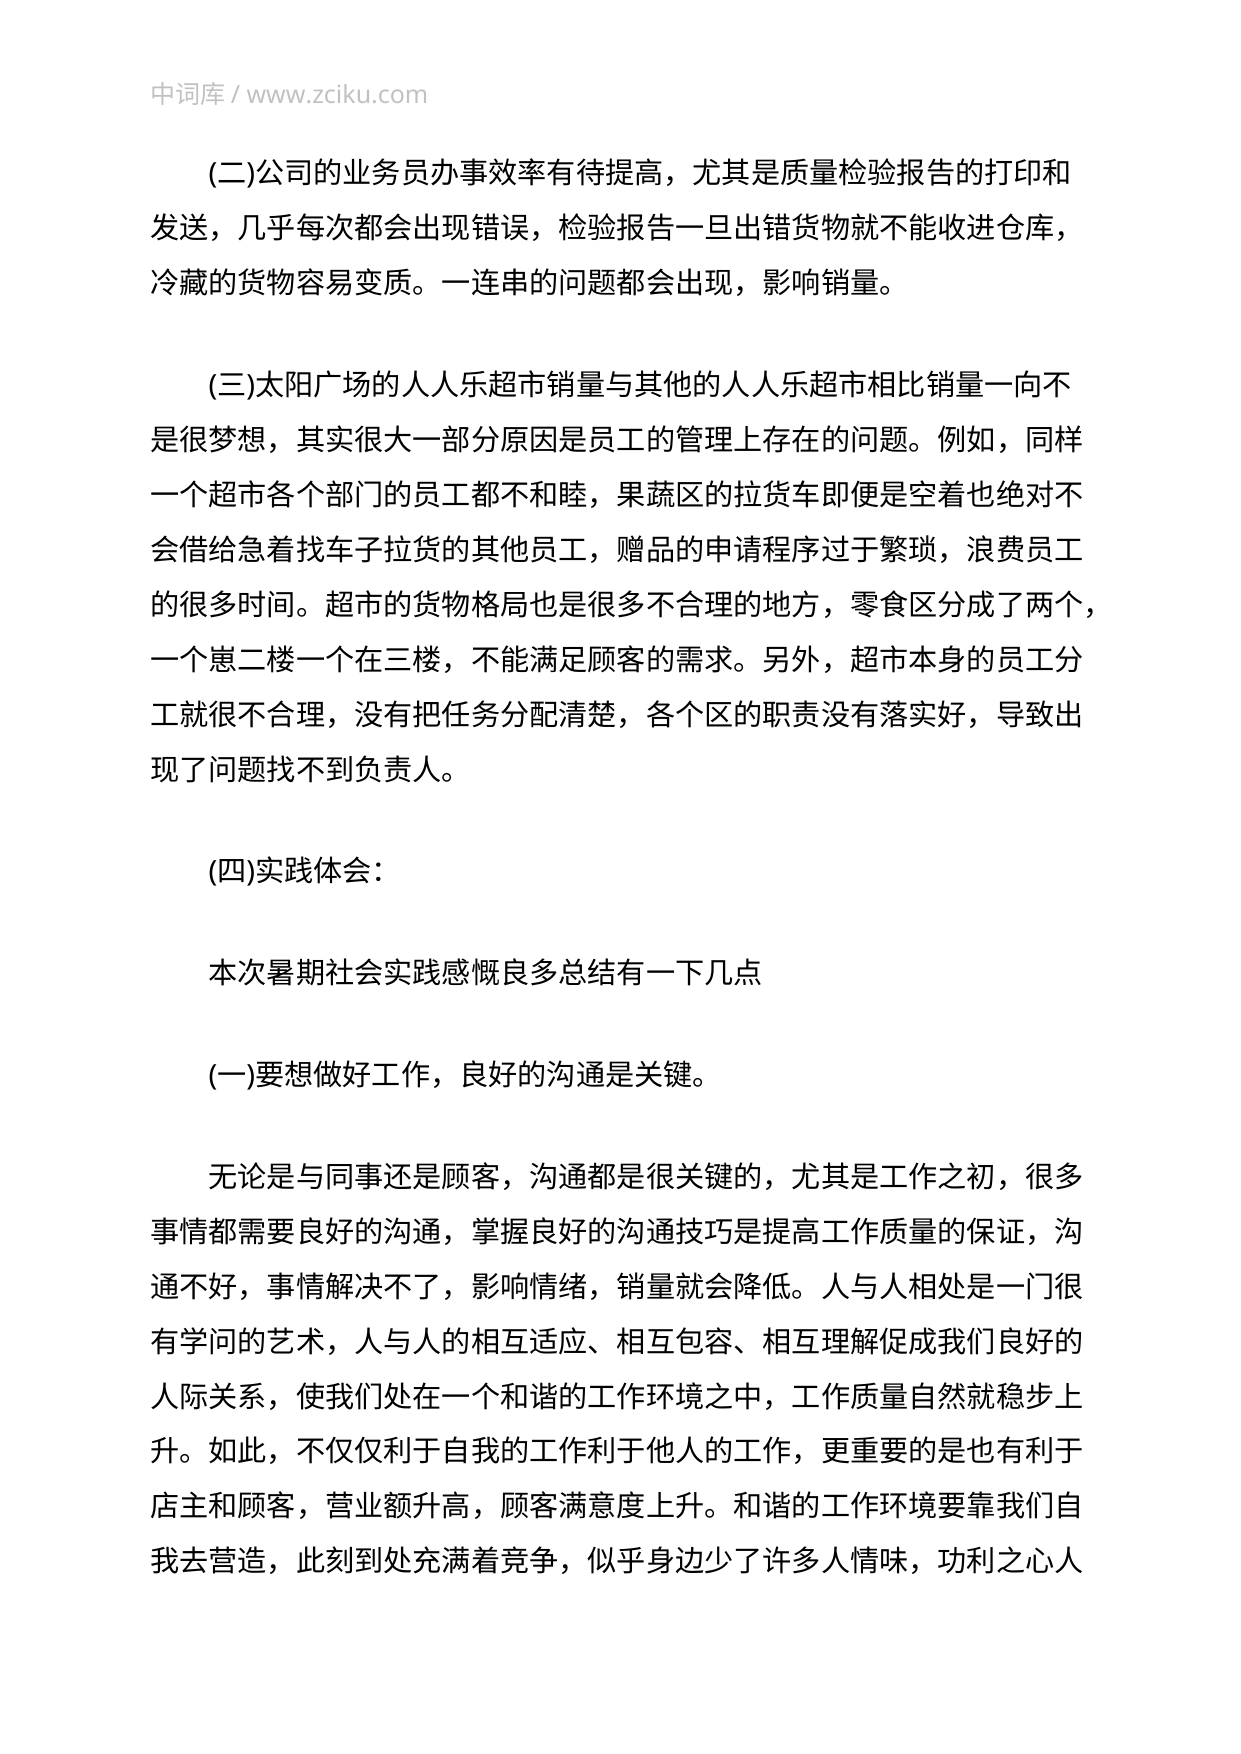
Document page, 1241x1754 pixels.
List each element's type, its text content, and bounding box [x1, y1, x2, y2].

text (四)实践体会： [150, 848, 1090, 890]
text (三)太阳广场的人人乐超市销量与其他的人人乐超市相比销量一向不是很梦想，其实很大一部分原因是员工的管理上存在的问题。例如，同样一个超市各个部门的员工都不和睦，果蔬区的拉货车即便是空着也绝对不会借给急着找车子拉货的其他员工，赠品的申请程序过于繁琐，浪费员工的很多时间。超市的货物格局也是很多不合理的地方，零食区分成了两个，一个崽二楼一个在三楼，不能满足顾客的需求。另外，超市本身的员工分工就很不合理，没有把任务分配清楚，各个区的职责没有落实好，导致出现了问题找不到负责人。 [150, 362, 1090, 788]
text (二)公司的业务员办事效率有待提高，尤其是质量检验报告的打印和发送，几乎每次都会出现错误，检验报告一旦出错货物就不能收进仓库，冷藏的货物容易变质。一连串的问题都会出现，影响销量。 [150, 150, 1090, 302]
text 本次暑期社会实践感慨良多总结有一下几点 [150, 950, 1090, 992]
text (一)要想做好工作，良好的沟通是关键。 [150, 1052, 1090, 1094]
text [150, 1153, 1090, 1580]
